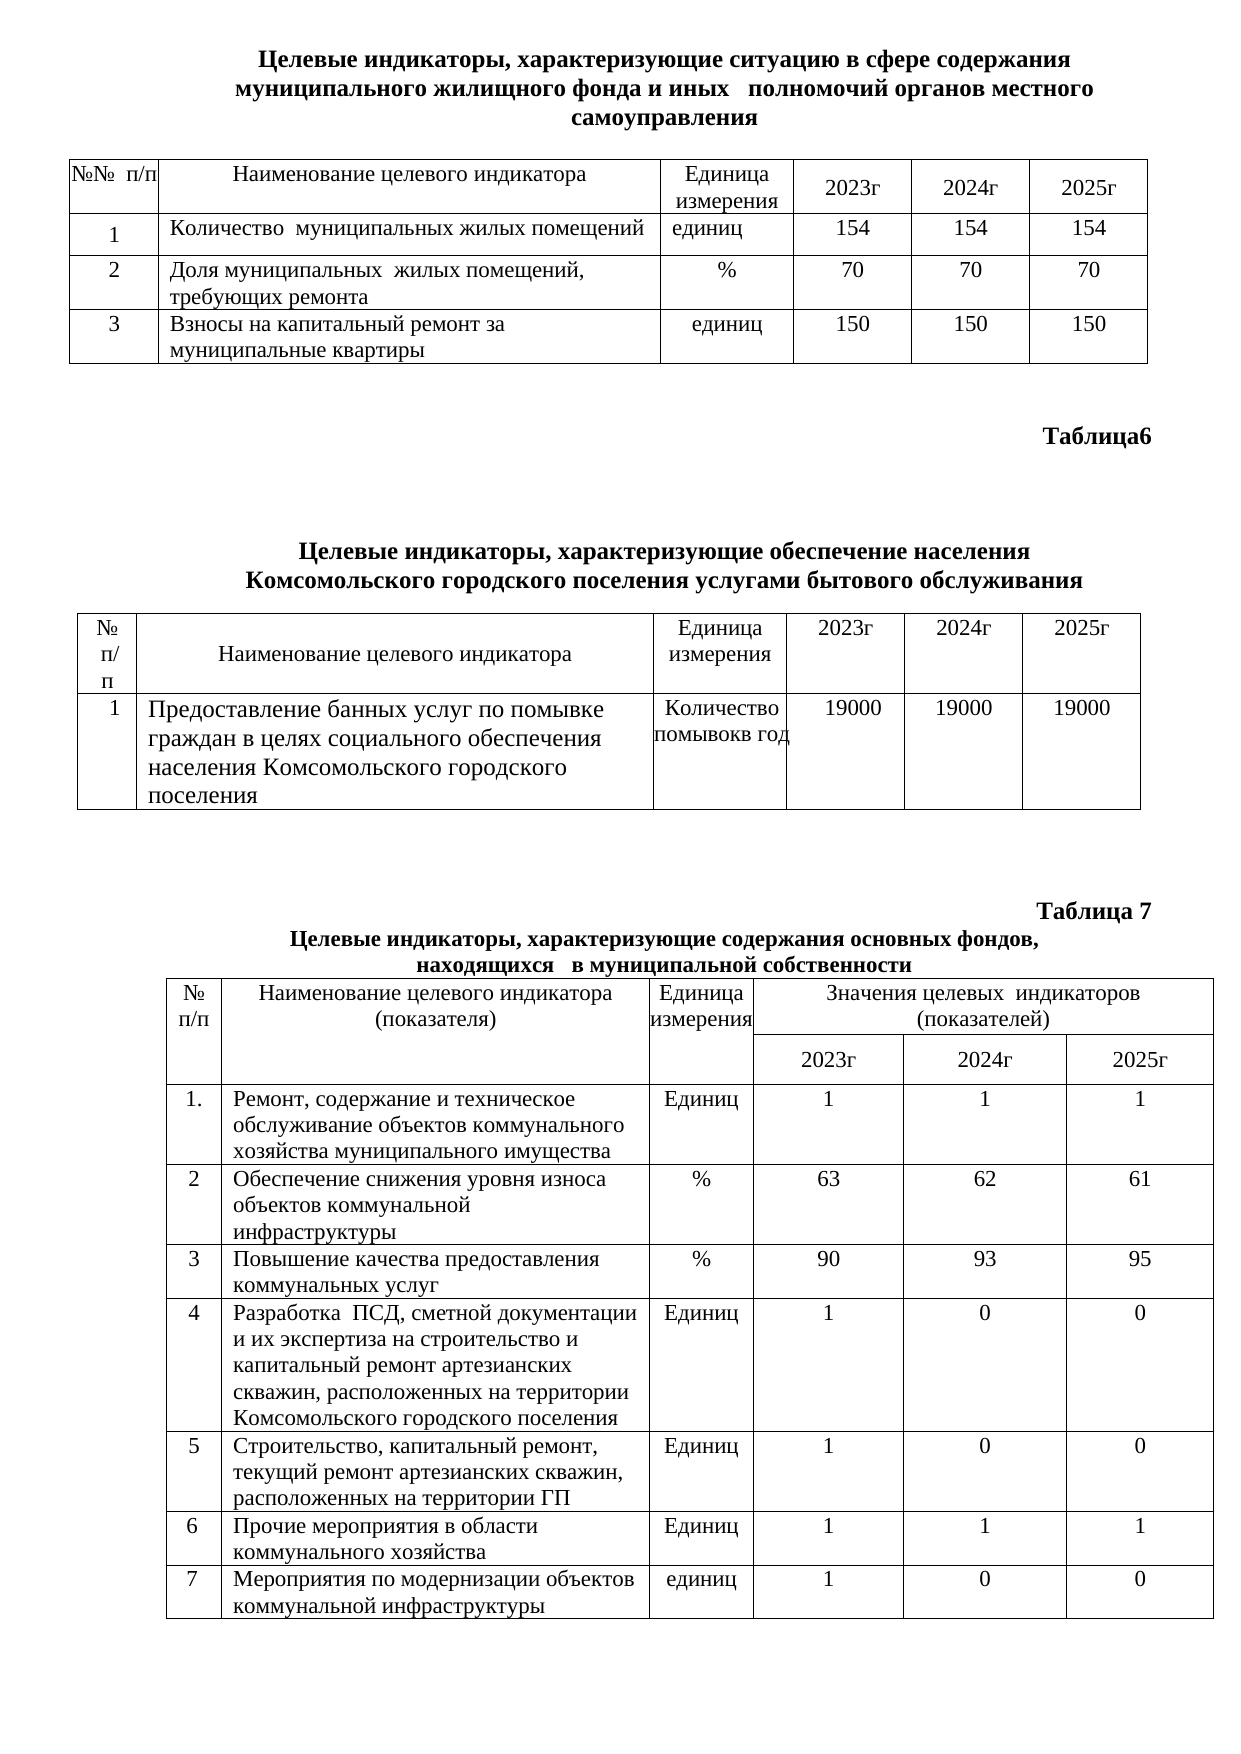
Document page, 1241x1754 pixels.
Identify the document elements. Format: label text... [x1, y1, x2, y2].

table_cell единиц [661, 214, 793, 255]
table_header Наименование целевого индикатора (показателя) [222, 979, 649, 1084]
table_cell 2024г [904, 1035, 1066, 1084]
table_cell Единиц [650, 1299, 753, 1431]
table_cell % [650, 1165, 753, 1244]
table_cell 5 [167, 1432, 221, 1511]
table_header №№ п/п [70, 160, 158, 213]
text Целевые индикаторы, характеризующие ситуацию в сфере содержания муниципального жилищного фонда и иных полномочий органов местного самоуправления [177, 44, 1152, 131]
table_cell 70 [912, 256, 1029, 309]
table_cell 4 [167, 1299, 221, 1431]
table_cell 150 [912, 310, 1029, 363]
table_header Единица измерения [650, 979, 753, 1084]
table_cell Обеспечение снижения уровня износа объектов коммунальной инфраструктуры [222, 1165, 649, 1244]
table_cell 19000 [1023, 694, 1140, 809]
text Целевые индикаторы, характеризующие содержания основных фондов, [177, 925, 1152, 952]
table_header Единица измерения [654, 614, 786, 693]
table_cell 1 [754, 1566, 903, 1618]
table_cell 7 [167, 1566, 221, 1618]
table_cell 2 [70, 256, 158, 309]
table_cell Количество помывокв год [654, 694, 786, 809]
table_cell 154 [912, 214, 1029, 255]
table_cell 93 [904, 1245, 1066, 1298]
table_cell 1 [1067, 1085, 1213, 1164]
table_cell единиц [661, 310, 793, 363]
table_cell % [650, 1245, 753, 1298]
table_cell 2 [167, 1165, 221, 1244]
table_cell 62 [904, 1165, 1066, 1244]
table_cell 1. [167, 1085, 221, 1164]
table_cell Мероприятия по модернизации объектов коммунальной инфраструктуры [222, 1566, 649, 1618]
table_cell 1 [754, 1299, 903, 1431]
table_cell 1 [70, 214, 158, 255]
table_header 2024г [905, 614, 1022, 693]
table_cell 1 [904, 1512, 1066, 1564]
table_header Наименование целевого индикатора [159, 160, 660, 213]
list Таблица6 [177, 421, 1152, 450]
table_cell 19000 [787, 694, 904, 809]
table_cell 1 [754, 1512, 903, 1564]
table_cell 0 [904, 1432, 1066, 1511]
table_cell 3 [70, 310, 158, 363]
text находящихся в муниципальной собственности [177, 952, 1152, 978]
table_cell 1 [754, 1085, 903, 1164]
table_cell 3 [167, 1245, 221, 1298]
table_cell Предоставление банных услуг по помывке граждан в целях социального обеспечения населения Комсомольского городского поселения [137, 694, 653, 809]
table_cell 150 [1030, 310, 1147, 363]
table_cell 1 [754, 1432, 903, 1511]
table_cell единиц [650, 1566, 753, 1618]
table_cell 154 [1030, 214, 1147, 255]
table_cell 70 [794, 256, 911, 309]
table_cell 6 [167, 1512, 221, 1564]
table_cell Взносы на капитальный ремонт за муниципальные квартиры [159, 310, 660, 363]
table_cell 1 [78, 694, 136, 809]
table_cell 90 [754, 1245, 903, 1298]
table_cell 19000 [905, 694, 1022, 809]
table_cell 63 [754, 1165, 903, 1244]
table_cell 0 [1067, 1432, 1213, 1511]
table_header Наименование целевого индикатора [137, 614, 653, 693]
table_cell Единиц [650, 1432, 753, 1511]
table_header Значения целевых индикаторов (показателей) [754, 979, 1213, 1034]
table_cell 2025г [1067, 1035, 1213, 1084]
table_header № п/п [78, 614, 136, 693]
table_header Единица измерения [661, 160, 793, 213]
table_cell 61 [1067, 1165, 1213, 1244]
table_header 2023г [794, 160, 911, 213]
table_cell Единиц [650, 1085, 753, 1164]
table_cell 0 [1067, 1566, 1213, 1618]
table_header 2025г [1030, 160, 1147, 213]
table_cell 95 [1067, 1245, 1213, 1298]
table_cell 0 [1067, 1299, 1213, 1431]
table_cell 1 [904, 1085, 1066, 1164]
table_header № п/п [167, 979, 221, 1084]
table_cell Прочие мероприятия в области коммунального хозяйства [222, 1512, 649, 1564]
table_cell % [661, 256, 793, 309]
table_cell Доля муниципальных жилых помещений, требующих ремонта [159, 256, 660, 309]
table_cell Единиц [650, 1512, 753, 1564]
table_cell 0 [904, 1299, 1066, 1431]
table_cell 2023г [754, 1035, 903, 1084]
table_cell 0 [904, 1566, 1066, 1618]
text Таблица 7 [177, 896, 1152, 925]
table_cell 154 [794, 214, 911, 255]
table_cell 150 [794, 310, 911, 363]
table_header 2025г [1023, 614, 1140, 693]
table_header 2024г [912, 160, 1029, 213]
table_cell 70 [1030, 256, 1147, 309]
table_cell Разработка ПСД, сметной документации и их экспертиза на строительство и капитальный ремонт артезианских скважин, расположенных на территории Комсомольского городского поселения [222, 1299, 649, 1431]
table_cell Повышение качества предоставления коммунальных услуг [222, 1245, 649, 1298]
list Целевые индикаторы, характеризующие обеспечение населения [177, 536, 1152, 565]
table_cell 1 [1067, 1512, 1213, 1564]
list Комсомольского городского поселения услугами бытового обслуживания [177, 565, 1152, 594]
table_header 2023г [787, 614, 904, 693]
table_cell Строительство, капитальный ремонт, текущий ремонт артезианских скважин, расположенных на территории ГП [222, 1432, 649, 1511]
table_cell Количество муниципальных жилых помещений [159, 214, 660, 255]
table_cell Ремонт, содержание и техническое обслуживание объектов коммунального хозяйства муниципального имущества [222, 1085, 649, 1164]
